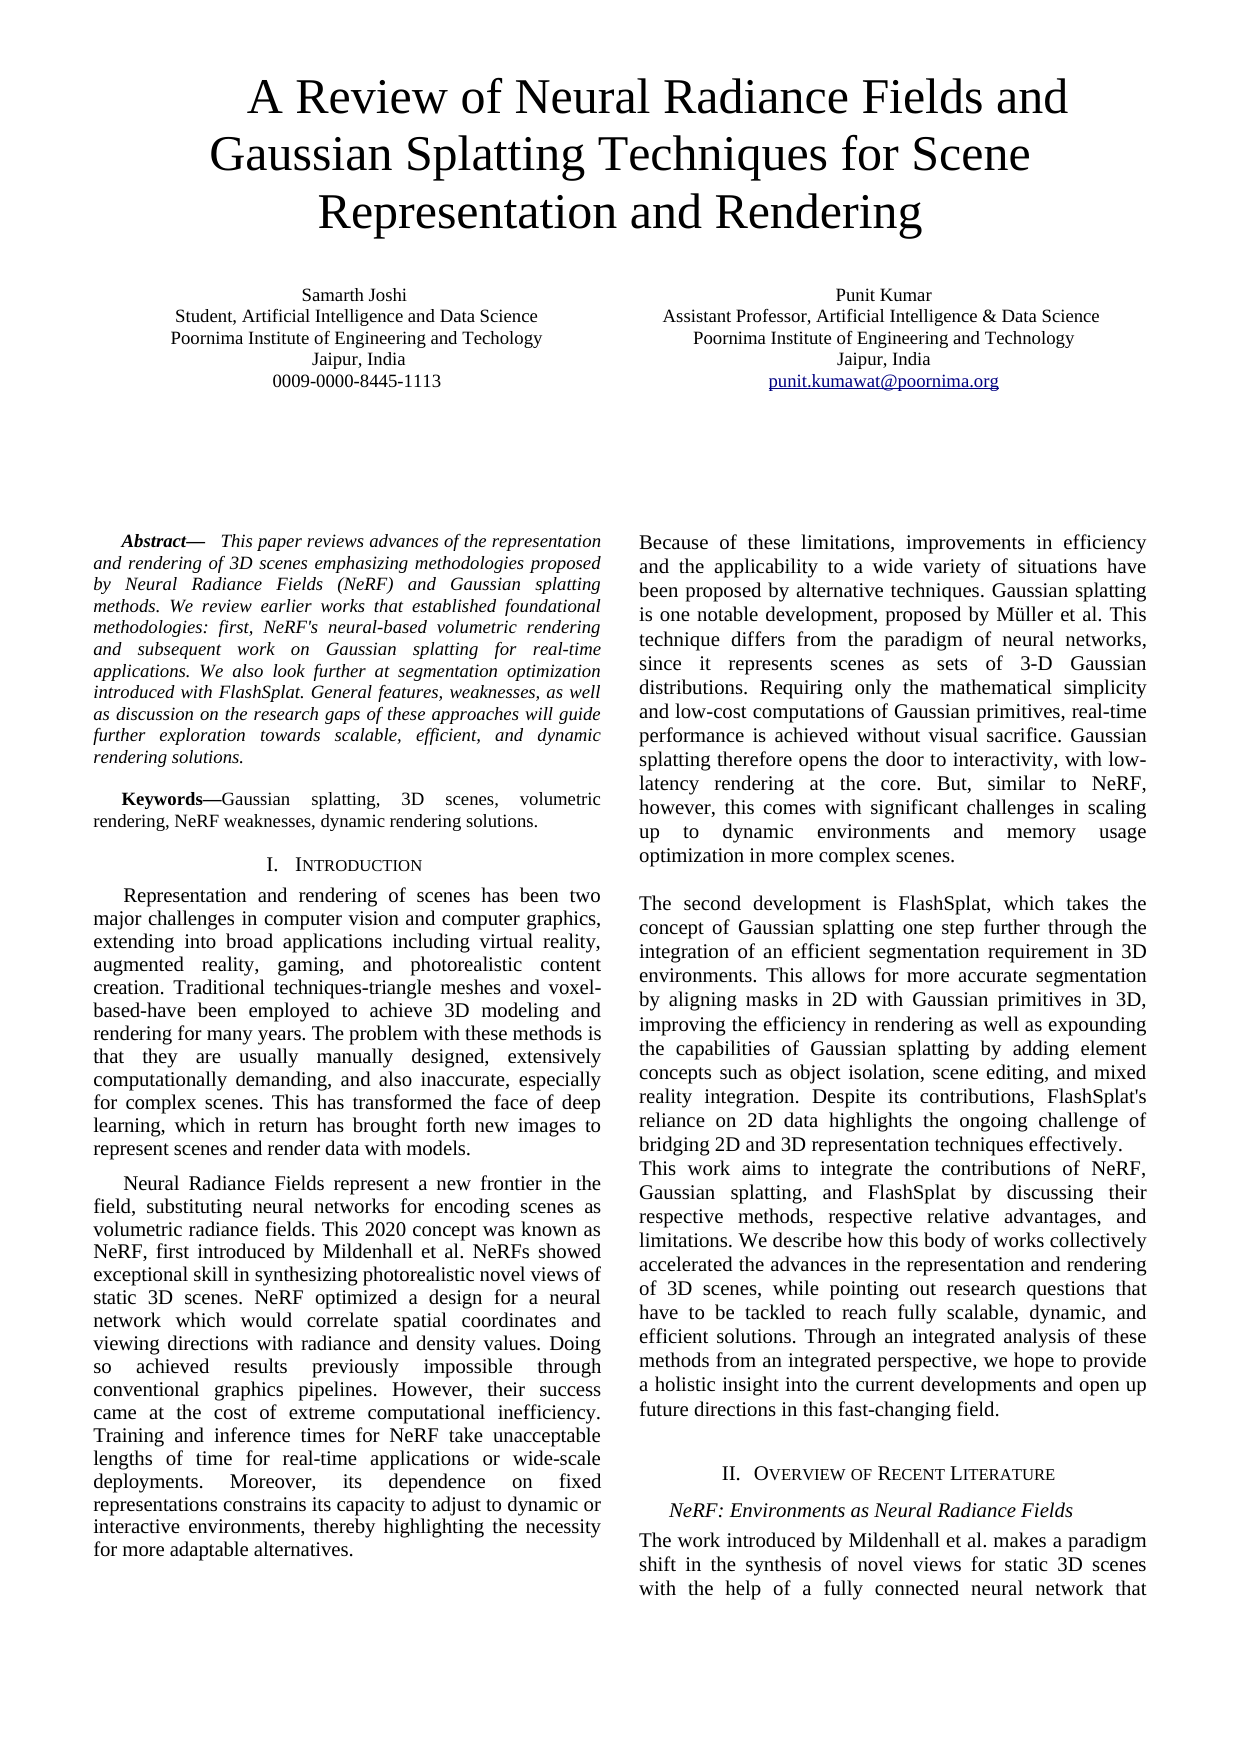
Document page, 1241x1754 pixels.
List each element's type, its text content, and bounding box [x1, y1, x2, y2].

text Abstract— This paper reviews advances of the representation and rendering of 3D scenes emphasizing methodologies proposed by Neural Radiance Fields (NeRF) and Gaussian splatting methods. We review earlier works that established foundational methodologies: first, NeRF's neural-based volumetric rendering and subsequent work on Gaussian splatting for real-time applications. We also look further at segmentation optimization introduced with FlashSplat. General features, weaknesses, as well as discussion on the research gaps of these approaches will guide further exploration towards scalable, efficient, and dynamic rendering solutions. [93, 530, 601, 767]
subtitle NeRF: Environments as Neural Radiance Fields [669, 1498, 1147, 1522]
subtitle Overview of Recent Literature [639, 1461, 1147, 1485]
text Neural Radiance Fields represent a new frontier in the field, substituting neural networks for encoding scenes as volumetric radiance fields. This 2020 concept was known as NeRF, first introduced by Mildenhall et al. NeRFs showed exceptional skill in synthesizing photorealistic novel views of static 3D scenes. NeRF optimized a design for a neural network which would correlate spatial coordinates and viewing directions with radiance and density values. Doing so achieved results previously impossible through conventional graphics pipelines. However, their success came at the cost of extreme computational inefficiency. Training and inference times for NeRF take unacceptable lengths of time for real-time applications or wide-scale deployments. Moreover, its dependence on fixed representations constrains its capacity to adjust to dynamic or interactive environments, thereby highlighting the necessity for more adaptable alternatives. [93, 1172, 601, 1561]
text This work aims to integrate the contributions of NeRF, Gaussian splatting, and FlashSplat by discussing their respective methods, respective relative advantages, and limitations. We describe how this body of works collectively accelerated the advances in the representation and rendering of 3D scenes, while pointing out research questions that have to be tackled to reach fully scalable, dynamic, and efficient solutions. Through an integrated analysis of these methods from an integrated perspective, we hope to provide a holistic insight into the current developments and open up future directions in this fast-changing field. [639, 1156, 1147, 1421]
table_header Punit Kumar Assistant Professor, Artificial Intelligence & Data Science Poornima Institute of Engineering and Technology Jaipur, India punit.kumawat@poornima.org [620, 273, 1147, 459]
text Keywords—Gaussian splatting, 3D scenes, volumetric rendering, NeRF weaknesses, dynamic rendering solutions. [93, 788, 601, 831]
subtitle Introduction [93, 852, 601, 876]
table_header Samarth Joshi Student, Artificial Intelligence and Data Science Poornima Institute of Engineering and Techology Jaipur, India 0009-0000-8445-1113 [93, 273, 620, 459]
text Representation and rendering of scenes has been two major challenges in computer vision and computer graphics, extending into broad applications including virtual reality, augmented reality, gaming, and photorealistic content creation. Traditional techniques-triangle meshes and voxel-based-have been employed to achieve 3D modeling and rendering for many years. The problem with these methods is that they are usually manually designed, extensively computationally demanding, and also inaccurate, especially for complex scenes. This has transformed the face of deep learning, which in return has brought forth new images to represent scenes and render data with models. [93, 884, 601, 1159]
title A Review of Neural Radiance Fields and Gaussian Splatting Techniques for Scene Representation and Rendering [93, 67, 1147, 239]
text The second development is FlashSplat, which takes the concept of Gaussian splatting one step further through the integration of an efficient segmentation requirement in 3D environments. This allows for more accurate segmentation by aligning masks in 2D with Gaussian primitives in 3D, improving the efficiency in rendering as well as expounding the capabilities of Gaussian splatting by adding element concepts such as object isolation, scene editing, and mixed reality integration. Despite its contributions, FlashSplat's reliance on 2D data highlights the ongoing challenge of bridging 2D and 3D representation techniques effectively. [639, 891, 1147, 1156]
text Because of these limitations, improvements in efficiency and the applicability to a wide variety of situations have been proposed by alternative techniques. Gaussian splatting is one notable development, proposed by Müller et al. This technique differs from the paradigm of neural networks, since it represents scenes as sets of 3-D Gaussian distributions. Requiring only the mathematical simplicity and low-cost computations of Gaussian primitives, real-time performance is achieved without visual sacrifice. Gaussian splatting therefore opens the door to interactivity, with low-latency rendering at the core. But, similar to NeRF, however, this comes with significant challenges in scaling up to dynamic environments and memory usage optimization in more complex scenes. [639, 530, 1147, 867]
